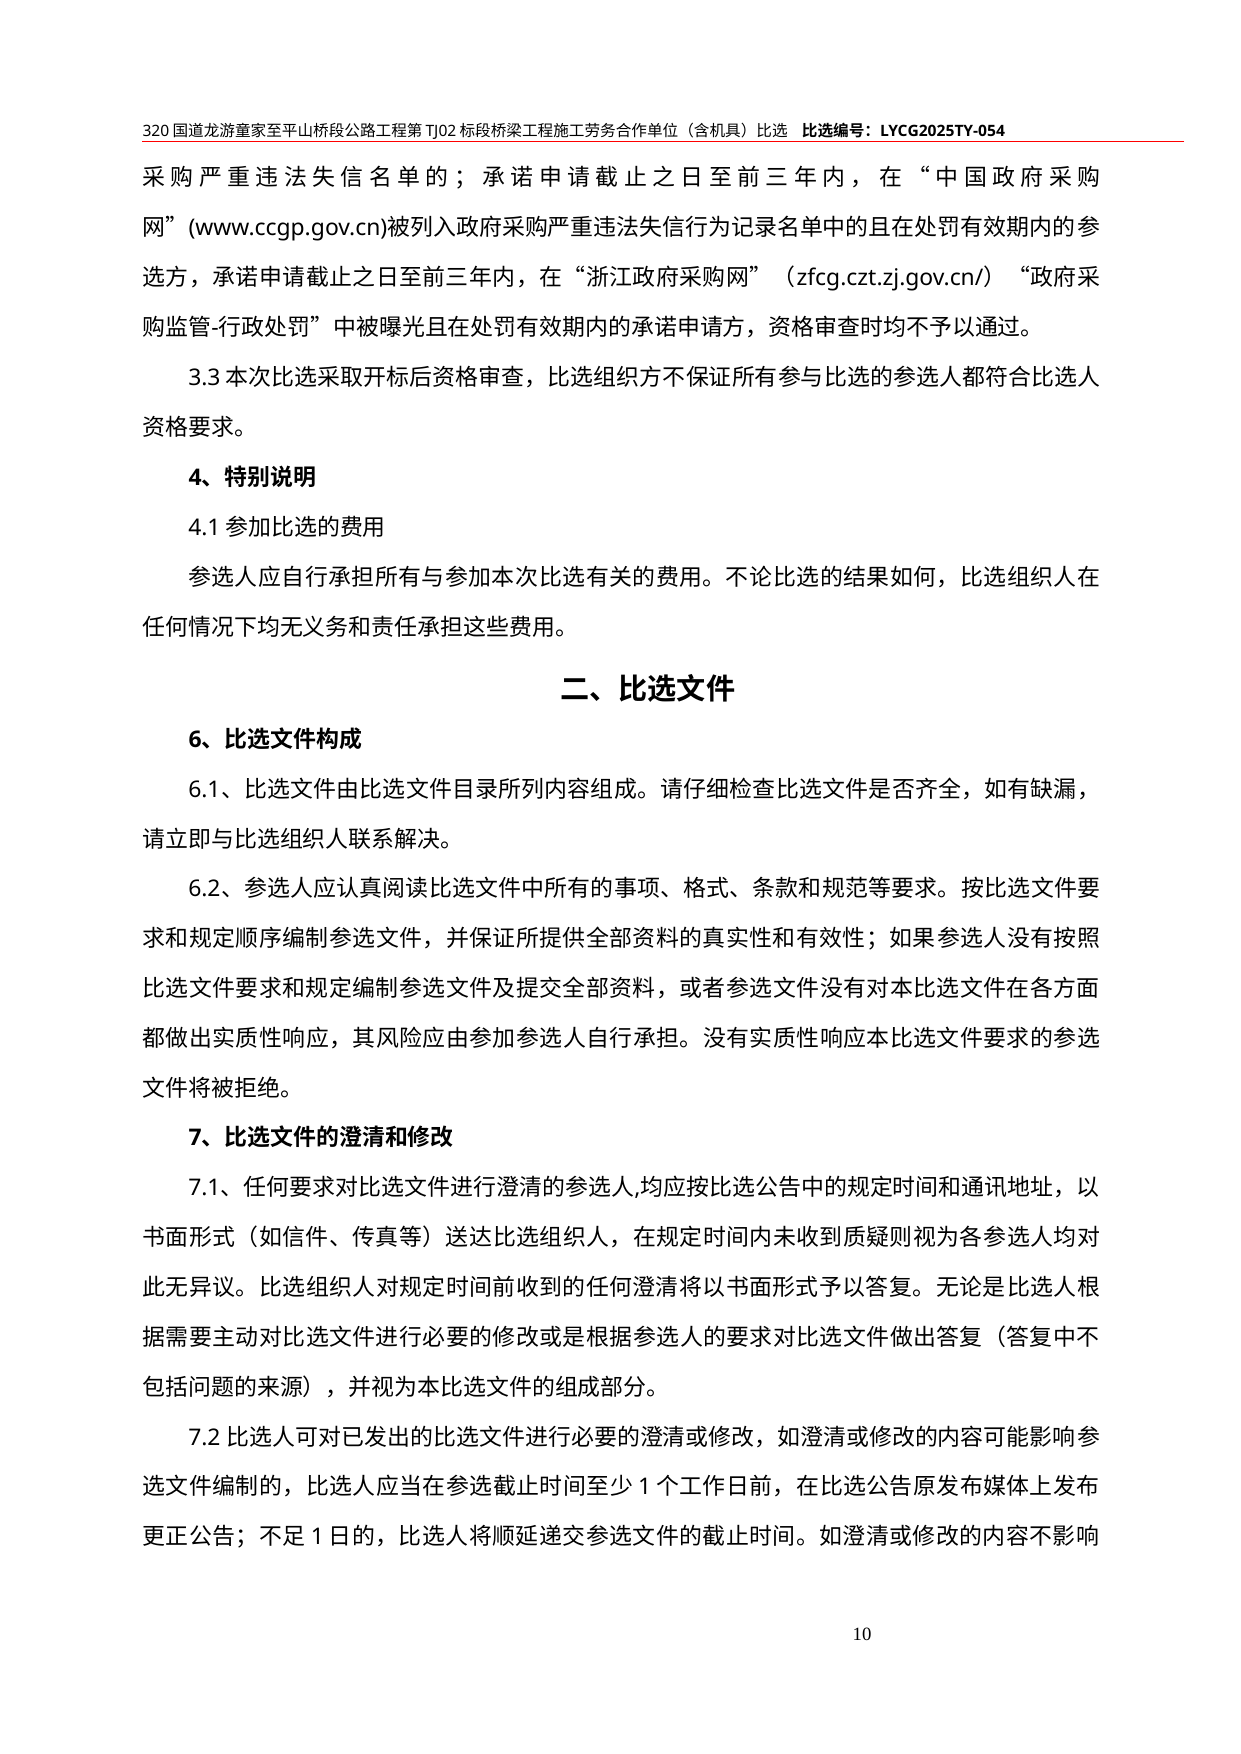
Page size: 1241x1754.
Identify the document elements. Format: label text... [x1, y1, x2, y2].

text 6、比选文件构成 [142, 721, 1100, 754]
text 参选人应自行承担所有与参加本次比选有关的费用。不论比选的结果如何，比选组织人在任何情况下均无义务和责任承担这些费用。 [142, 558, 1100, 642]
text 4.1参加比选的费用 [142, 508, 1100, 542]
text 3.3本次比选采取开标后资格审查，比选组织方不保证所有参与比选的参选人都符合比选人资格要求。 [142, 359, 1100, 442]
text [142, 1418, 1100, 1551]
text 7、比选文件的澄清和修改 [142, 1119, 1100, 1153]
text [142, 159, 1100, 342]
text 6.1、比选文件由比选文件目录所列内容组成。请仔细检查比选文件是否齐全，如有缺漏，请立即与比选组织人联系解决。 [142, 771, 1100, 854]
text 7.1、任何要求对比选文件进行澄清的参选人,均应按比选公告中的规定时间和通讯地址，以书面形式（如信件、传真等）送达比选组织人，在规定时间内未收到质疑则视为各参选人均对此无异议。比选组织人对规定时间前收到的任何澄清将以书面形式予以答复。无论是比选人根据需要主动对比选文件进行必要的修改或是根据参选人的要求对比选文件做出答复（答复中不包括问题的来源），并视为本比选文件的组成部分。 [142, 1169, 1100, 1402]
text 二、比选文件 [142, 666, 1100, 708]
text 4、特别说明 [142, 458, 1100, 492]
text 6.2、参选人应认真阅读比选文件中所有的事项、格式、条款和规范等要求。按比选文件要求和规定顺序编制参选文件，并保证所提供全部资料的真实性和有效性；如果参选人没有按照比选文件要求和规定编制参选文件及提交全部资料，或者参选文件没有对本比选文件在各方面都做出实质性响应，其风险应由参加参选人自行承担。没有实质性响应本比选文件要求的参选文件将被拒绝。 [142, 870, 1100, 1103]
